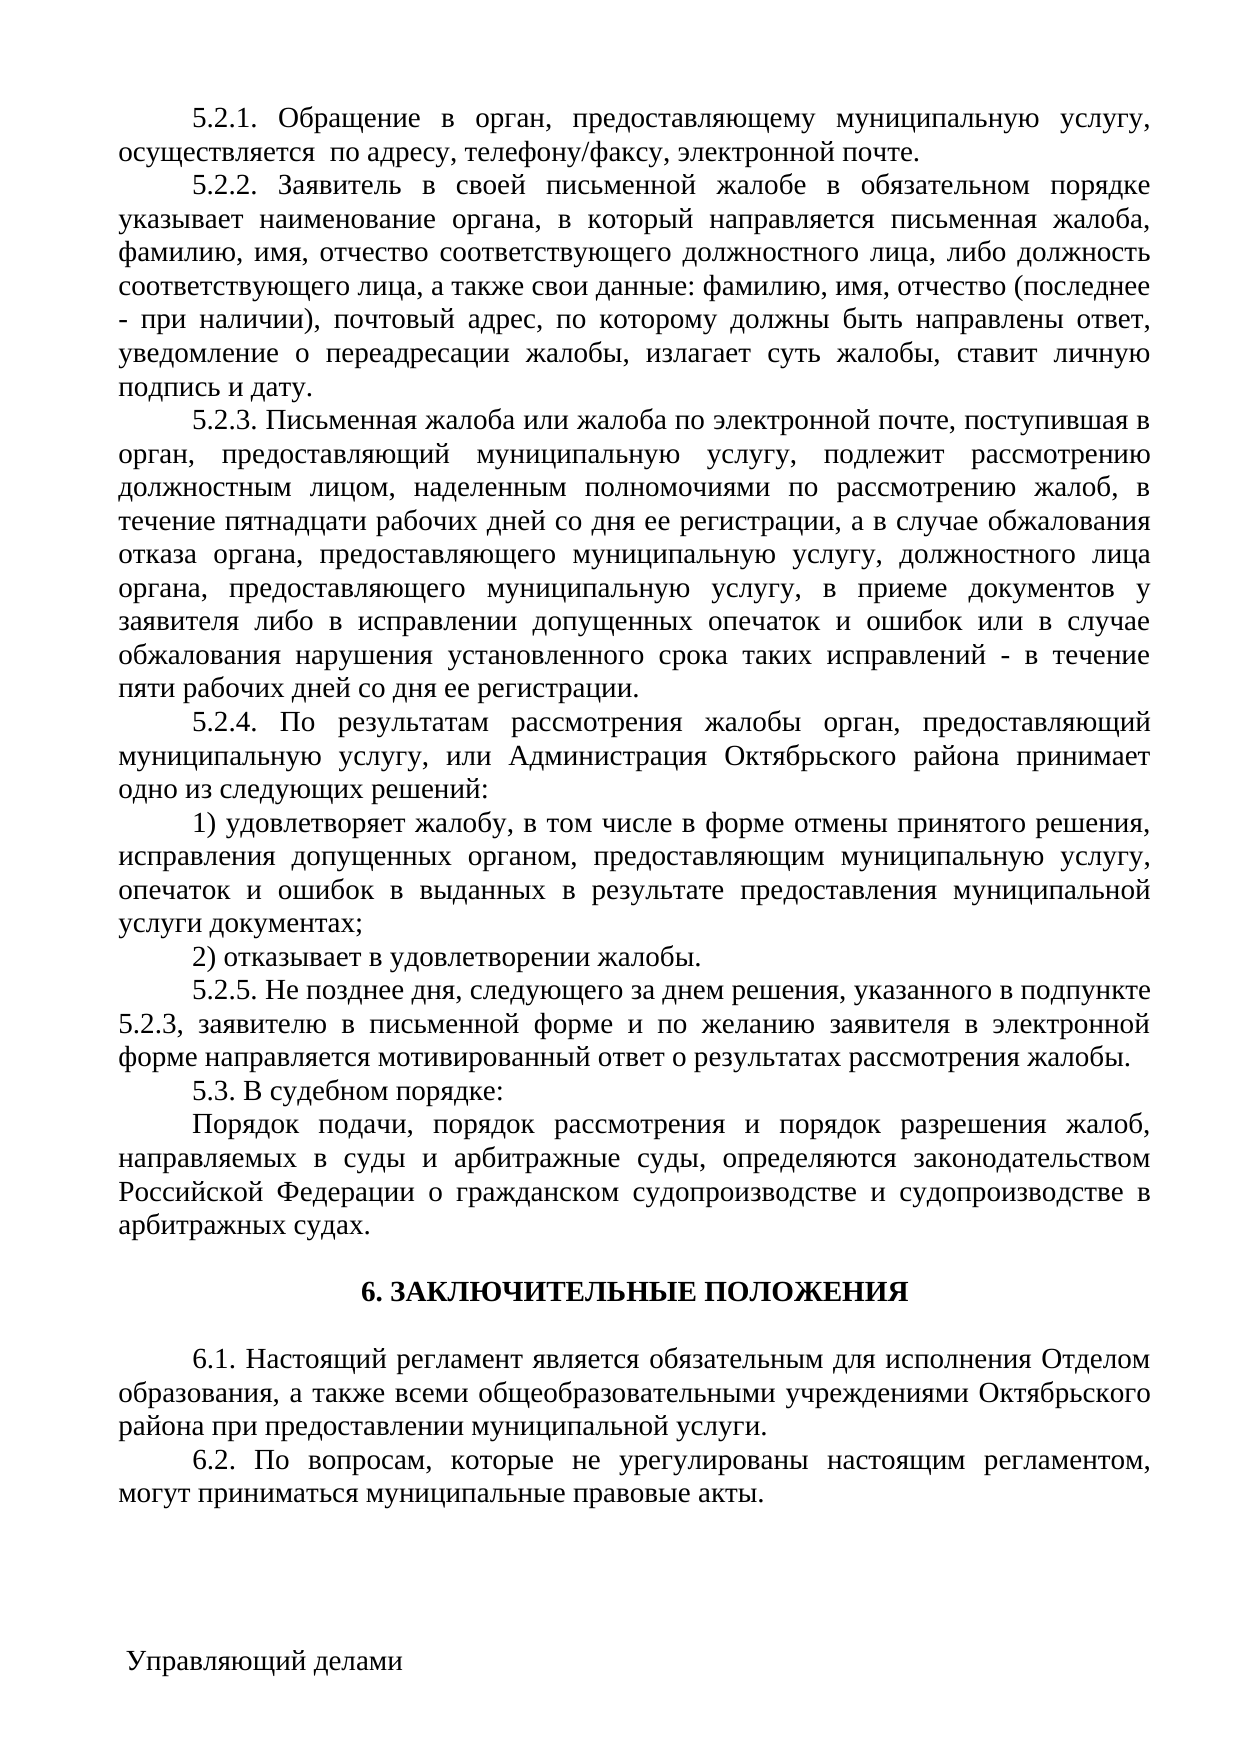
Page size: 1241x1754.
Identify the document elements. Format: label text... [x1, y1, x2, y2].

text 5.2.3. Письменная жалоба или жалоба по электронной почте, поступившая в орган, предоставляющий муниципальную услугу, подлежит рассмотрению должностным лицом, наделенным полномочиями по рассмотрению жалоб, в течение пятнадцати рабочих дней со дня ее регистрации, а в случае обжалования отказа органа, предоставляющего муниципальную услугу, должностного лица органа, предоставляющего муниципальную услугу, в приеме документов у заявителя либо в исправлении допущенных опечаток и ошибок или в случае обжалования нарушения установленного срока таких исправлений - в течение пяти рабочих дней со дня ее регистрации. [118, 402, 1152, 704]
text 1) удовлетворяет жалобу, в том числе в форме отмены принятого решения, исправления допущенных органом, предоставляющим муниципальную услугу, опечаток и ошибок в выданных в результате предоставления муниципальной услуги документах; [118, 805, 1152, 939]
text 6.2. По вопросам, которые не урегулированы настоящим регламентом, могут приниматься муниципальные правовые акты. [118, 1442, 1152, 1509]
text 6. ЗАКЛЮЧИТЕЛЬНЫЕ ПОЛОЖЕНИЯ [118, 1274, 1152, 1308]
text 5.2.2. Заявитель в своей письменной жалобе в обязательном порядке указывает наименование органа, в который направляется письменная жалоба, фамилию, имя, отчество соответствующего должностного лица, либо должность соответствующего лица, а также свои данные: фамилию, имя, отчество (последнее - при наличии), почтовый адрес, по которому должны быть направлены ответ, уведомление о переадресации жалобы, излагает суть жалобы, ставит личную подпись и дату. [118, 167, 1152, 402]
text Управляющий делами [118, 1643, 1152, 1677]
text 5.3. В судебном порядке: [118, 1073, 1152, 1107]
text 5.2.5. Не позднее дня, следующего за днем решения, указанного в подпункте 5.2.3, заявителю в письменной форме и по желанию заявителя в электронной форме направляется мотивированный ответ о результатах рассмотрения жалобы. [118, 972, 1152, 1073]
text 2) отказывает в удовлетворении жалобы. [118, 939, 1152, 972]
text 5.2.1. Обращение в орган, предоставляющему муниципальную услугу, осуществляется по адресу, телефону/факсу, электронной почте. [118, 100, 1152, 167]
text 5.2.4. По результатам рассмотрения жалобы орган, предоставляющий муниципальную услугу, или Администрация Октябрьского района принимает одно из следующих решений: [118, 704, 1152, 805]
text 6.1. Настоящий регламент является обязательным для исполнения Отделом образования, а также всеми общеобразовательными учреждениями Октябрьского района при предоставлении муниципальной услуги. [118, 1341, 1152, 1442]
text Порядок подачи, порядок рассмотрения и порядок разрешения жалоб, направляемых в суды и арбитражные суды, определяются законодательством Российской Федерации о гражданском судопроизводстве и судопроизводстве в арбитражных судах. [118, 1107, 1152, 1241]
